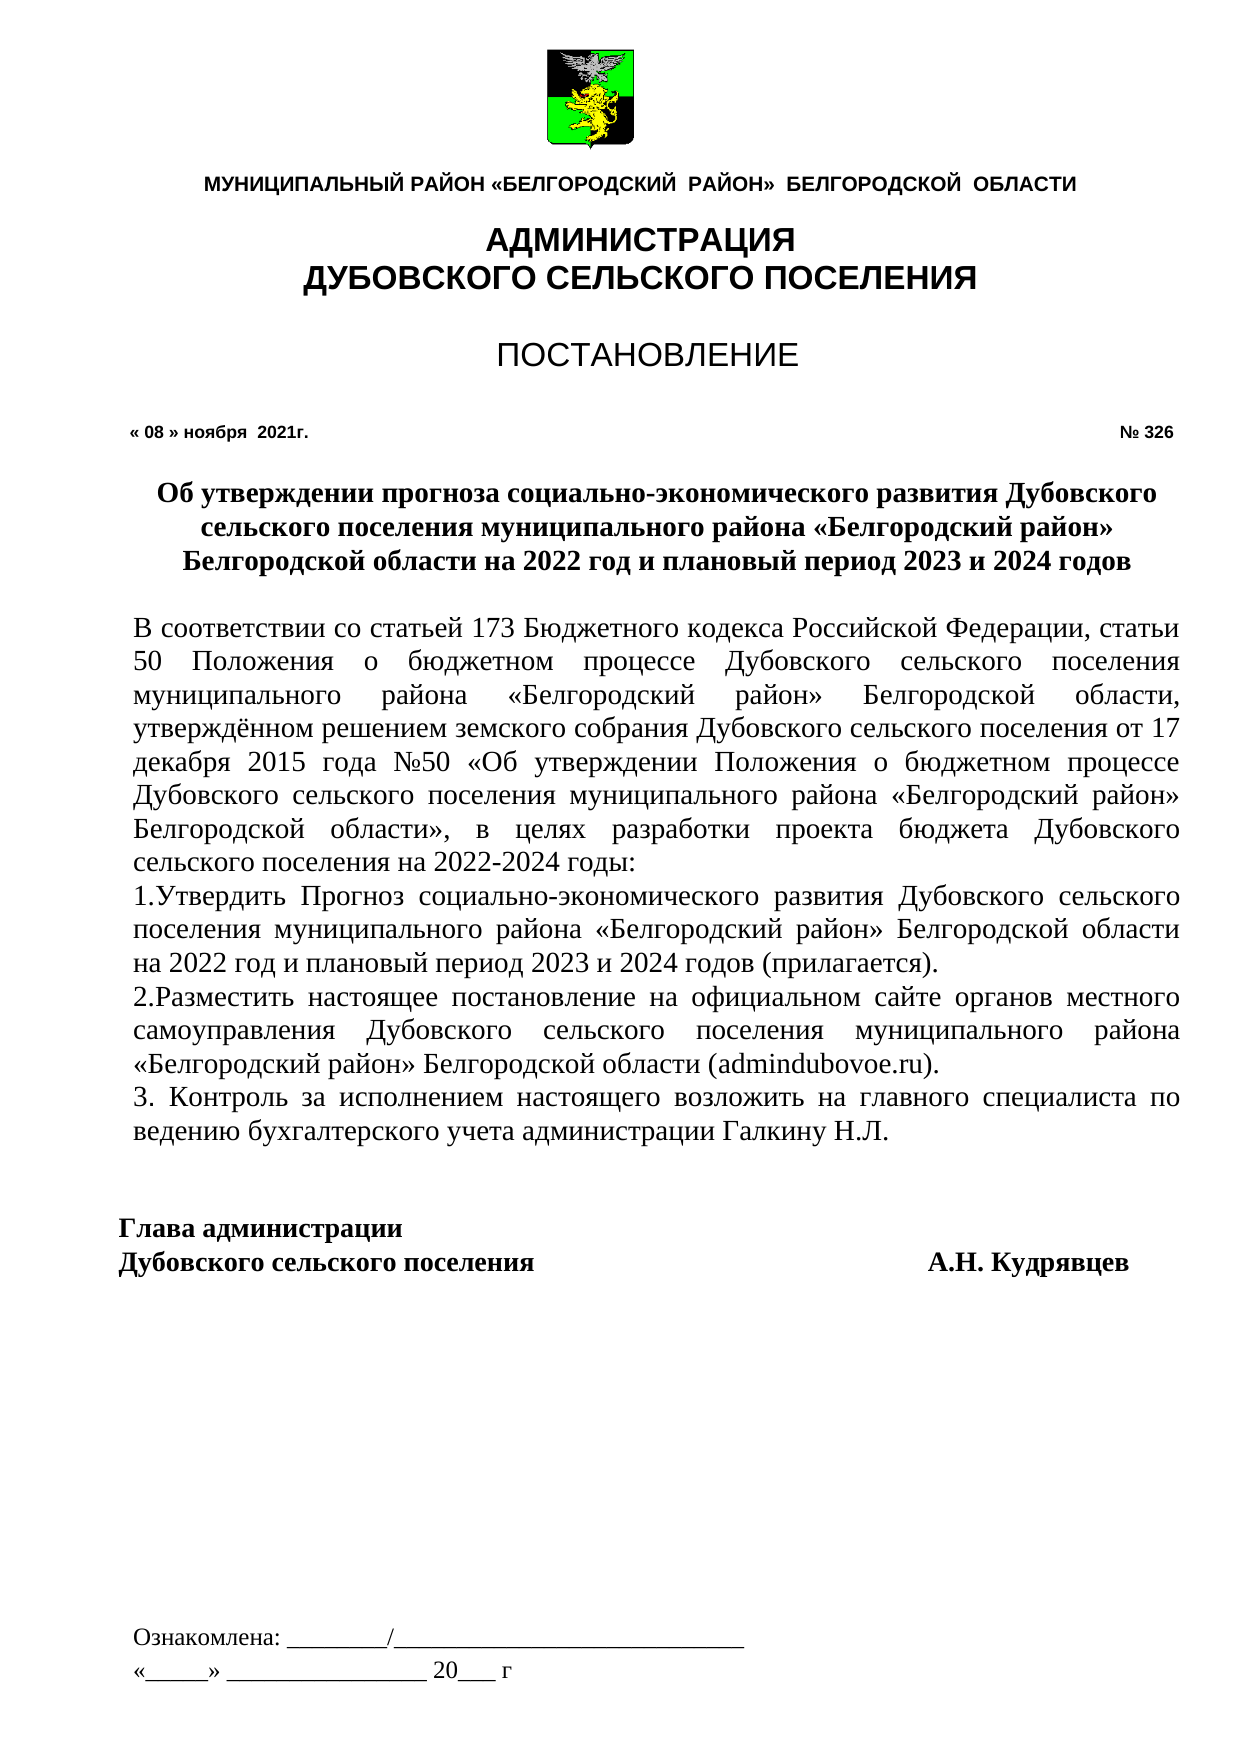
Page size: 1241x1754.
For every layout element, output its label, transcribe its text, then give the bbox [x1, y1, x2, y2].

text В соответствии со статьей 173 Бюджетного кодекса Российской Федерации, статьи 50 Положения о бюджетном процессе Дубовского сельского поселения муниципального района «Белгородский район» Белгородской области, утверждённом решением земского собрания Дубовского сельского поселения от 17 декабря 2015 года №50 «Об утверждении Положения о бюджетном процессе Дубовского сельского поселения муниципального района «Белгородский район» Белгородской области», в целях разработки проекта бюджета Дубовского сельского поселения на 2022-2024 годы: [133, 610, 1181, 878]
text Об утверждении прогноза социально-экономического развития Дубовского сельского поселения муниципального района «Белгородский район» Белгородской области на 2022 год и плановый период 2023 и 2024 годов [133, 476, 1181, 576]
text Ознакомлена: ________/____________________________ [133, 1622, 1181, 1651]
text 3. Контроль за исполнением настоящего возложить на главного специалиста по ведению бухгалтерского учета администрации Галкину Н.Л. [133, 1079, 1181, 1147]
text «_____» ________________ 20___ г [133, 1655, 1181, 1684]
text 1.Утвердить Прогноз социально-экономического развития Дубовского сельского поселения муниципального района «Белгородский район» Белгородской области на 2022 год и плановый период 2023 и 2024 годов (прилагается). [133, 878, 1181, 979]
text 2.Разместить настоящее постановление на официальном сайте органов местного самоуправления Дубовского сельского поселения муниципального района «Белгородский район» Белгородской области (admindubovoe.ru). [133, 979, 1181, 1079]
table_header Глава администрации Дубовского сельского поселения [107, 1211, 620, 1279]
table_header МУНИЦИПАЛЬНЫЙ РАЙОН «БЕЛГОРОДСКИЙ РАЙОН» БЕЛГОРОДСКОЙ ОБЛАСТИ АДМИНИСТРАЦИЯ ДУБОВСКОГО СЕЛЬСКОГО ПОСЕЛЕНИЯ ПОСТАНОВЛЕНИЕ [89, 153, 1192, 442]
table_header А.Н. Кудрявцев [620, 1211, 1141, 1279]
